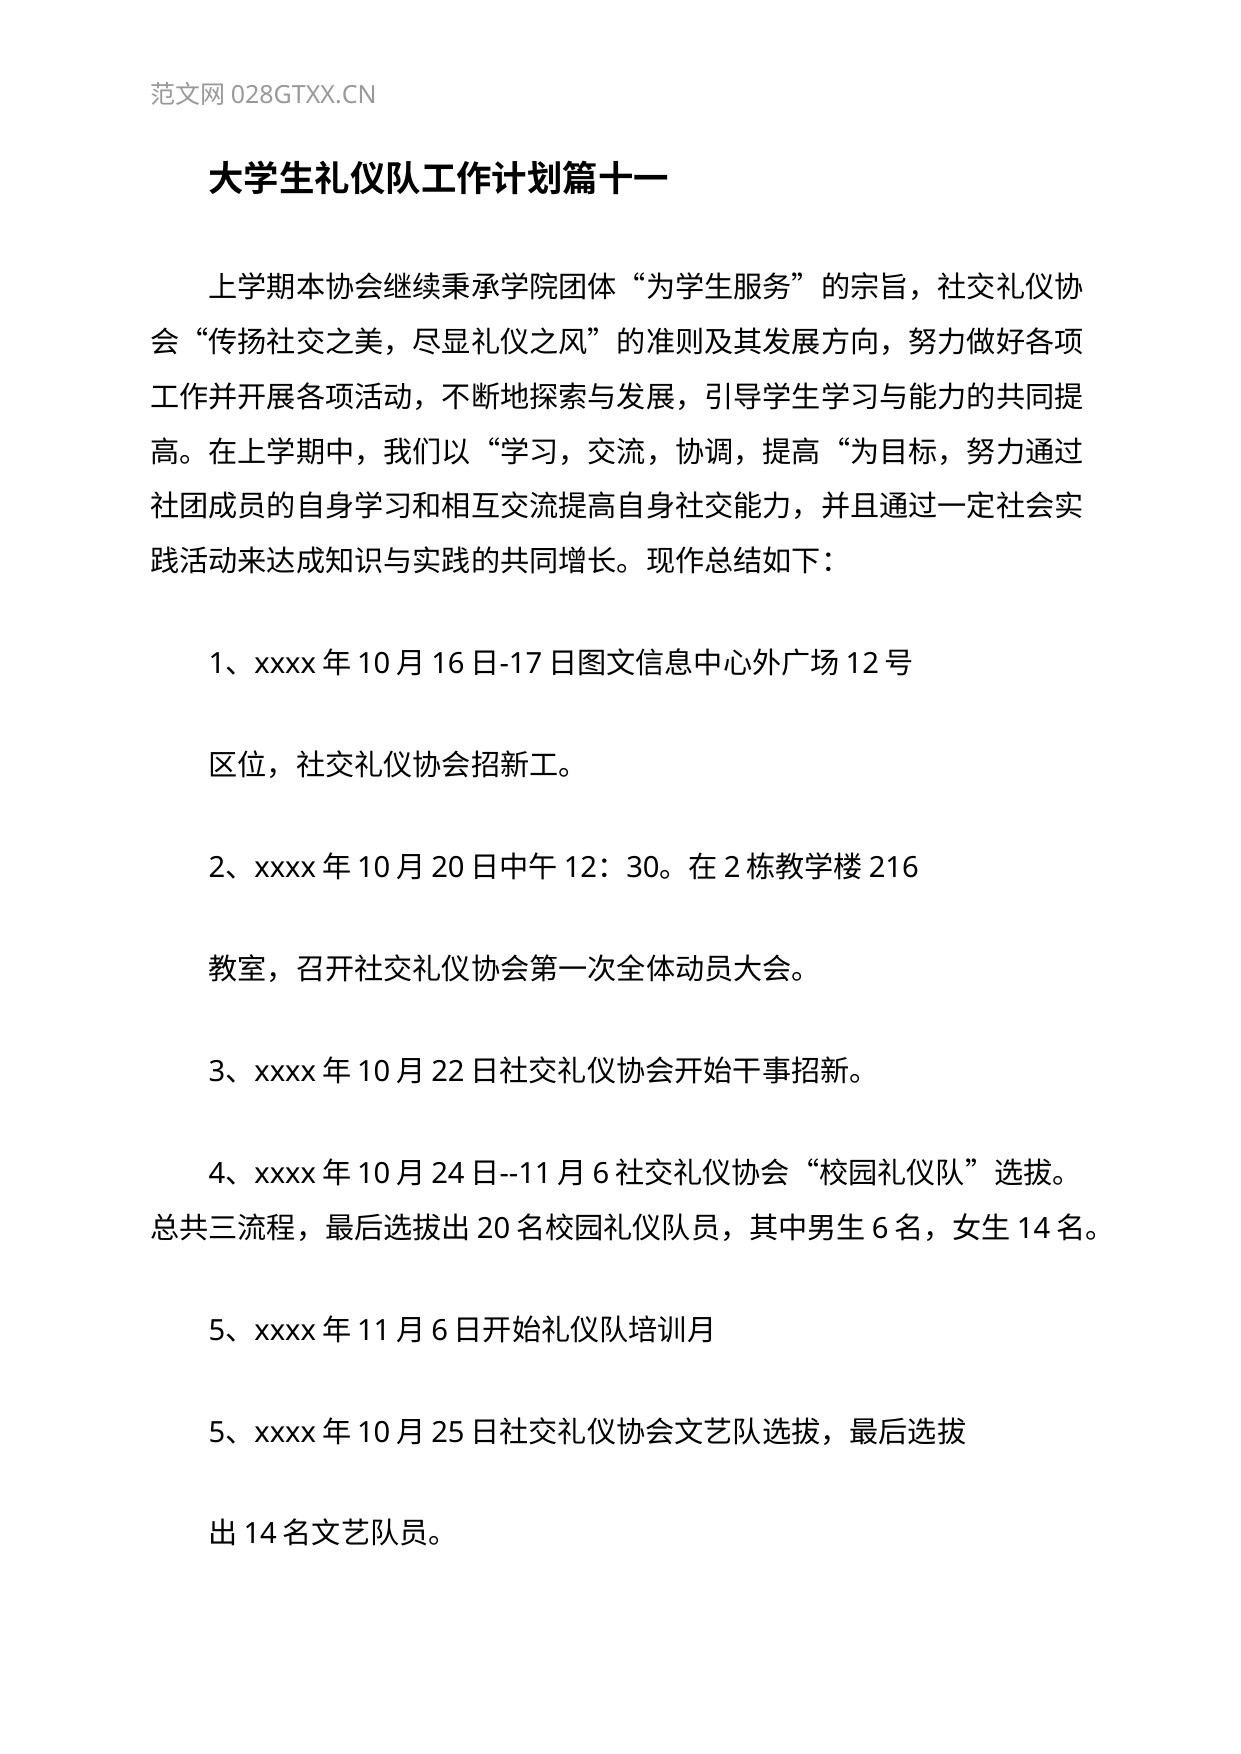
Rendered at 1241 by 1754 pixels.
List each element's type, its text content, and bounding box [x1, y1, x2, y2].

text 教室，召开社交礼仪协会第一次全体动员大会。 [150, 945, 1090, 988]
text 4、xxxx年10月24日--11月6社交礼仪协会“校园礼仪队”选拔。总共三流程，最后选拔出20名校园礼仪队员，其中男生6名，女生14名。 [150, 1149, 1090, 1247]
text 上学期本协会继续秉承学院团体“为学生服务”的宗旨，社交礼仪协会“传扬社交之美，尽显礼仪之风”的准则及其发展方向，努力做好各项工作并开展各项活动，不断地探索与发展，引导学生学习与能力的共同提高。在上学期中，我们以“学习，交流，协调，提高“为目标，努力通过社团成员的自身学习和相互交流提高自身社交能力，并且通过一定社会实践活动来达成知识与实践的共同增长。现作总结如下： [150, 263, 1090, 580]
text 5、xxxx年11月6日开始礼仪队培训月 [150, 1306, 1090, 1348]
text 出14名文艺队员。 [150, 1510, 1090, 1552]
text 5、xxxx年10月25日社交礼仪协会文艺队选拔，最后选拔 [150, 1408, 1090, 1451]
text 3、xxxx年10月22日社交礼仪协会开始干事招新。 [150, 1047, 1090, 1089]
text 2、xxxx年10月20日中午12：30。在2栋教学楼216 [150, 843, 1090, 886]
text 大学生礼仪队工作计划篇十一 [150, 150, 1090, 201]
text 区位，社交礼仪协会招新工。 [150, 742, 1090, 784]
text 1、xxxx年10月16日-17日图文信息中心外广场12号 [150, 640, 1090, 682]
